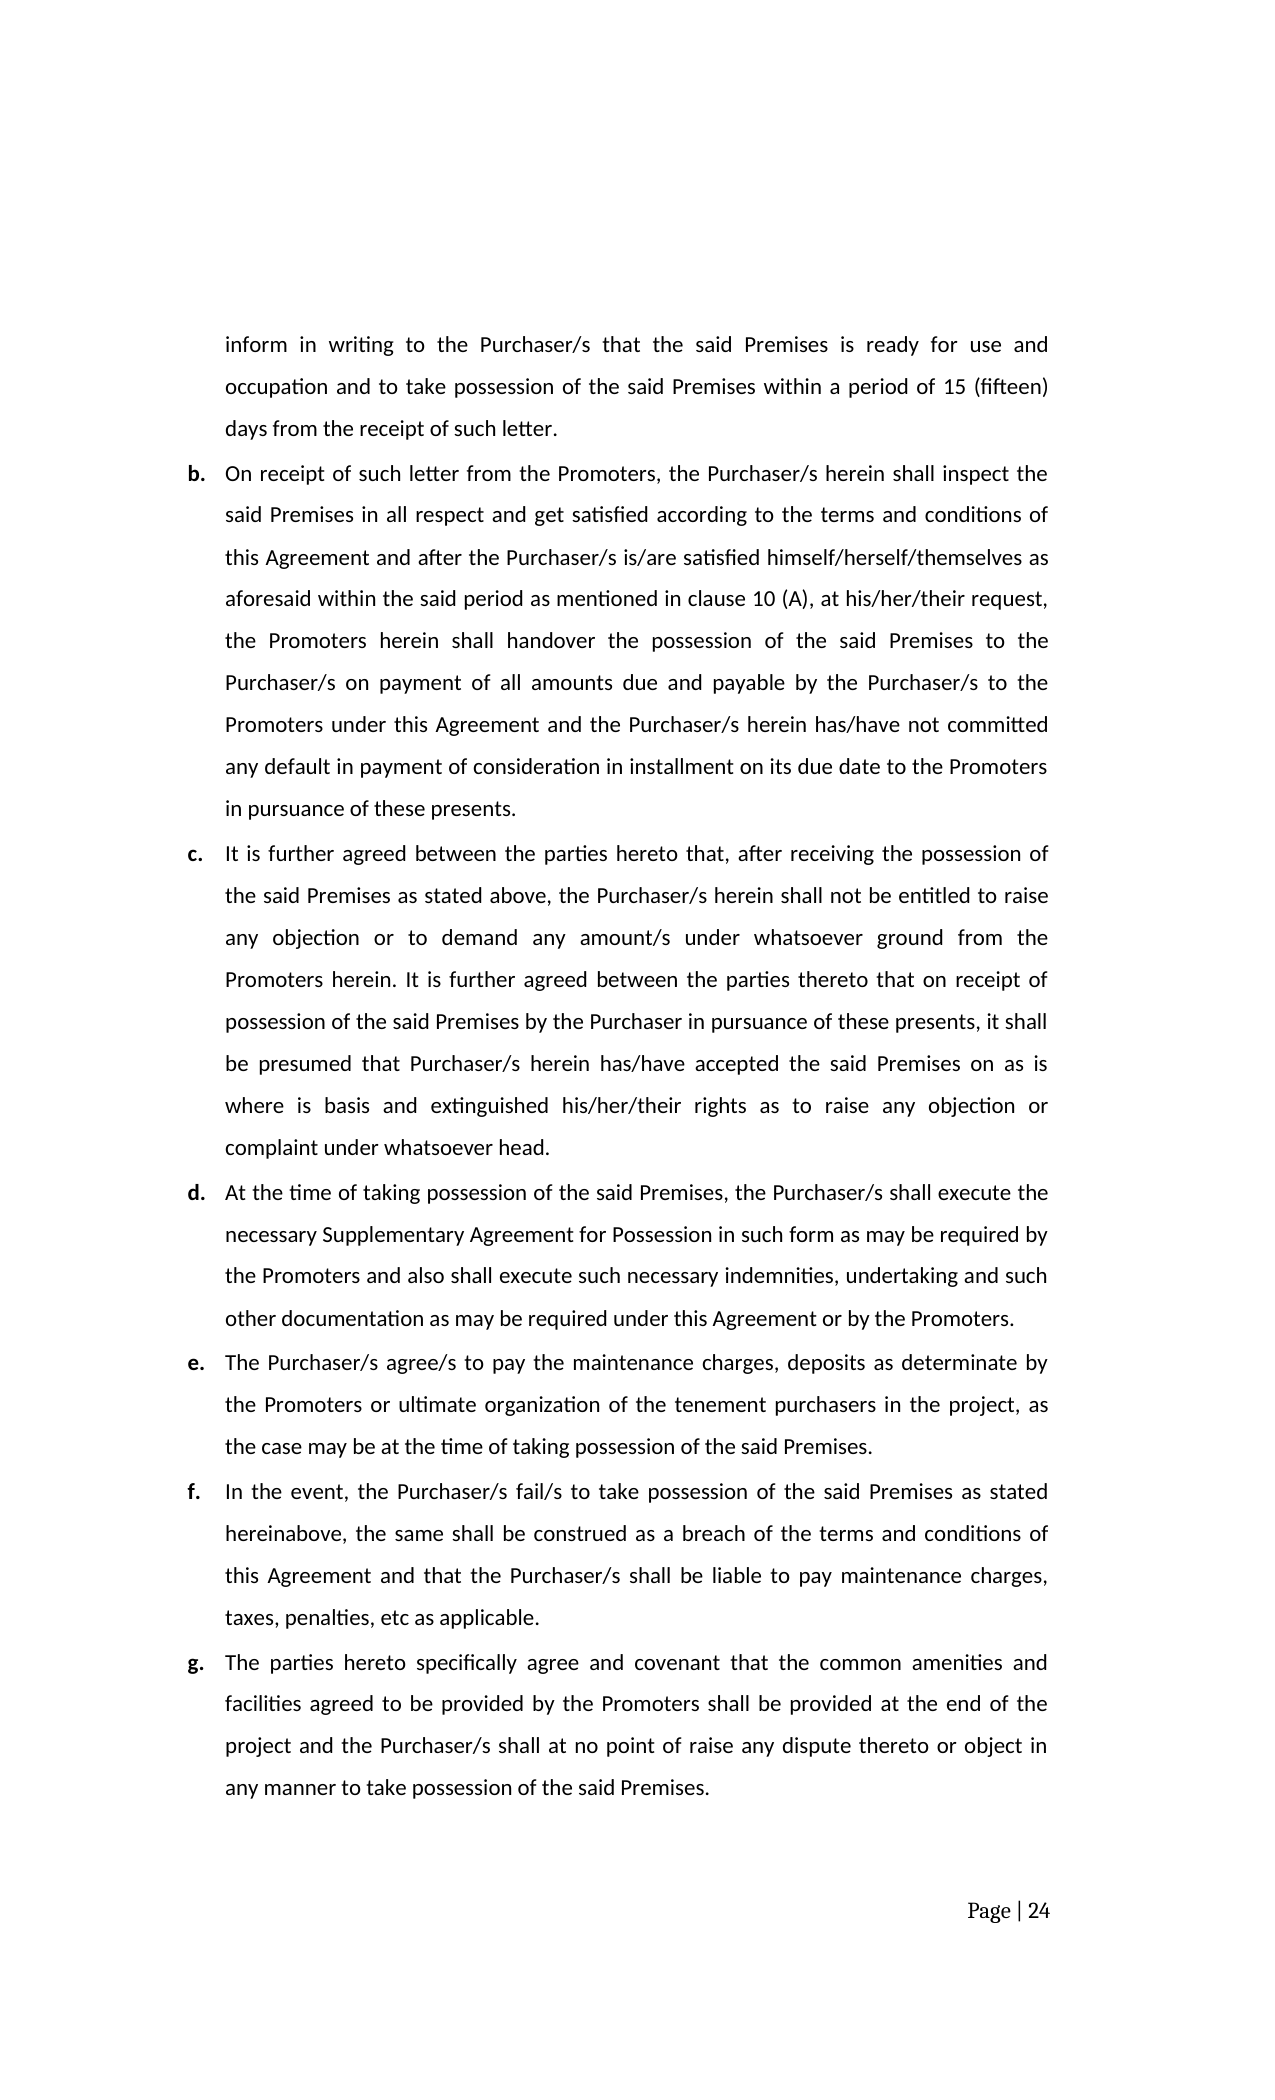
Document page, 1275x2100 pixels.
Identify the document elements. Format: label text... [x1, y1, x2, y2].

text e. The Purchaser/s agree/s to pay the maintenance charges, deposits as determinate by the Promoters or ultimate organization of the tenement purchasers in the project, as the case may be at the time of taking possession of the said Premises. [187, 1348, 1050, 1460]
text b. On receipt of such letter from the Promoters, the Purchaser/s herein shall inspect the said Premises in all respect and get satisfied according to the terms and conditions of this Agreement and after the Purchaser/s is/are satisfied himself/herself/themselves as aforesaid within the said period as mentioned in clause 10 (A), at his/her/their request, the Promoters herein shall handover the possession of the said Premises to the Purchaser/s on payment of all amounts due and payable by the Purchaser/s to the Promoters under this Agreement and the Purchaser/s herein has/have not committed any default in payment of consideration in installment on its due date to the Promoters in pursuance of these presents. [187, 459, 1050, 822]
text d. At the time of taking possession of the said Premises, the Purchaser/s shall execute the necessary Supplementary Agreement for Possession in such form as may be required by the Promoters and also shall execute such necessary indemnities, undertaking and such other documentation as may be required under this Agreement or by the Promoters. [187, 1178, 1050, 1332]
text c. It is further agreed between the parties hereto that, after receiving the possession of the said Premises as stated above, the Purchaser/s herein shall not be entitled to raise any objection or to demand any amount/s under whatsoever ground from the Promoters herein. It is further agreed between the parties thereto that on receipt of possession of the said Premises by the Purchaser in pursuance of these presents, it shall be presumed that Purchaser/s herein has/have accepted the said Premises on as is where is basis and extinguished his/her/their rights as to raise any objection or complaint under whatsoever head. [187, 839, 1050, 1161]
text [187, 330, 1050, 442]
text f. In the event, the Purchaser/s fail/s to take possession of the said Premises as stated hereinabove, the same shall be construed as a breach of the terms and conditions of this Agreement and that the Purchaser/s shall be liable to pay maintenance charges, taxes, penalties, etc as applicable. [187, 1477, 1050, 1631]
text g. The parties hereto specifically agree and covenant that the common amenities and facilities agreed to be provided by the Promoters shall be provided at the end of the project and the Purchaser/s shall at no point of raise any dispute thereto or object in any manner to take possession of the said Premises. [187, 1648, 1050, 1802]
